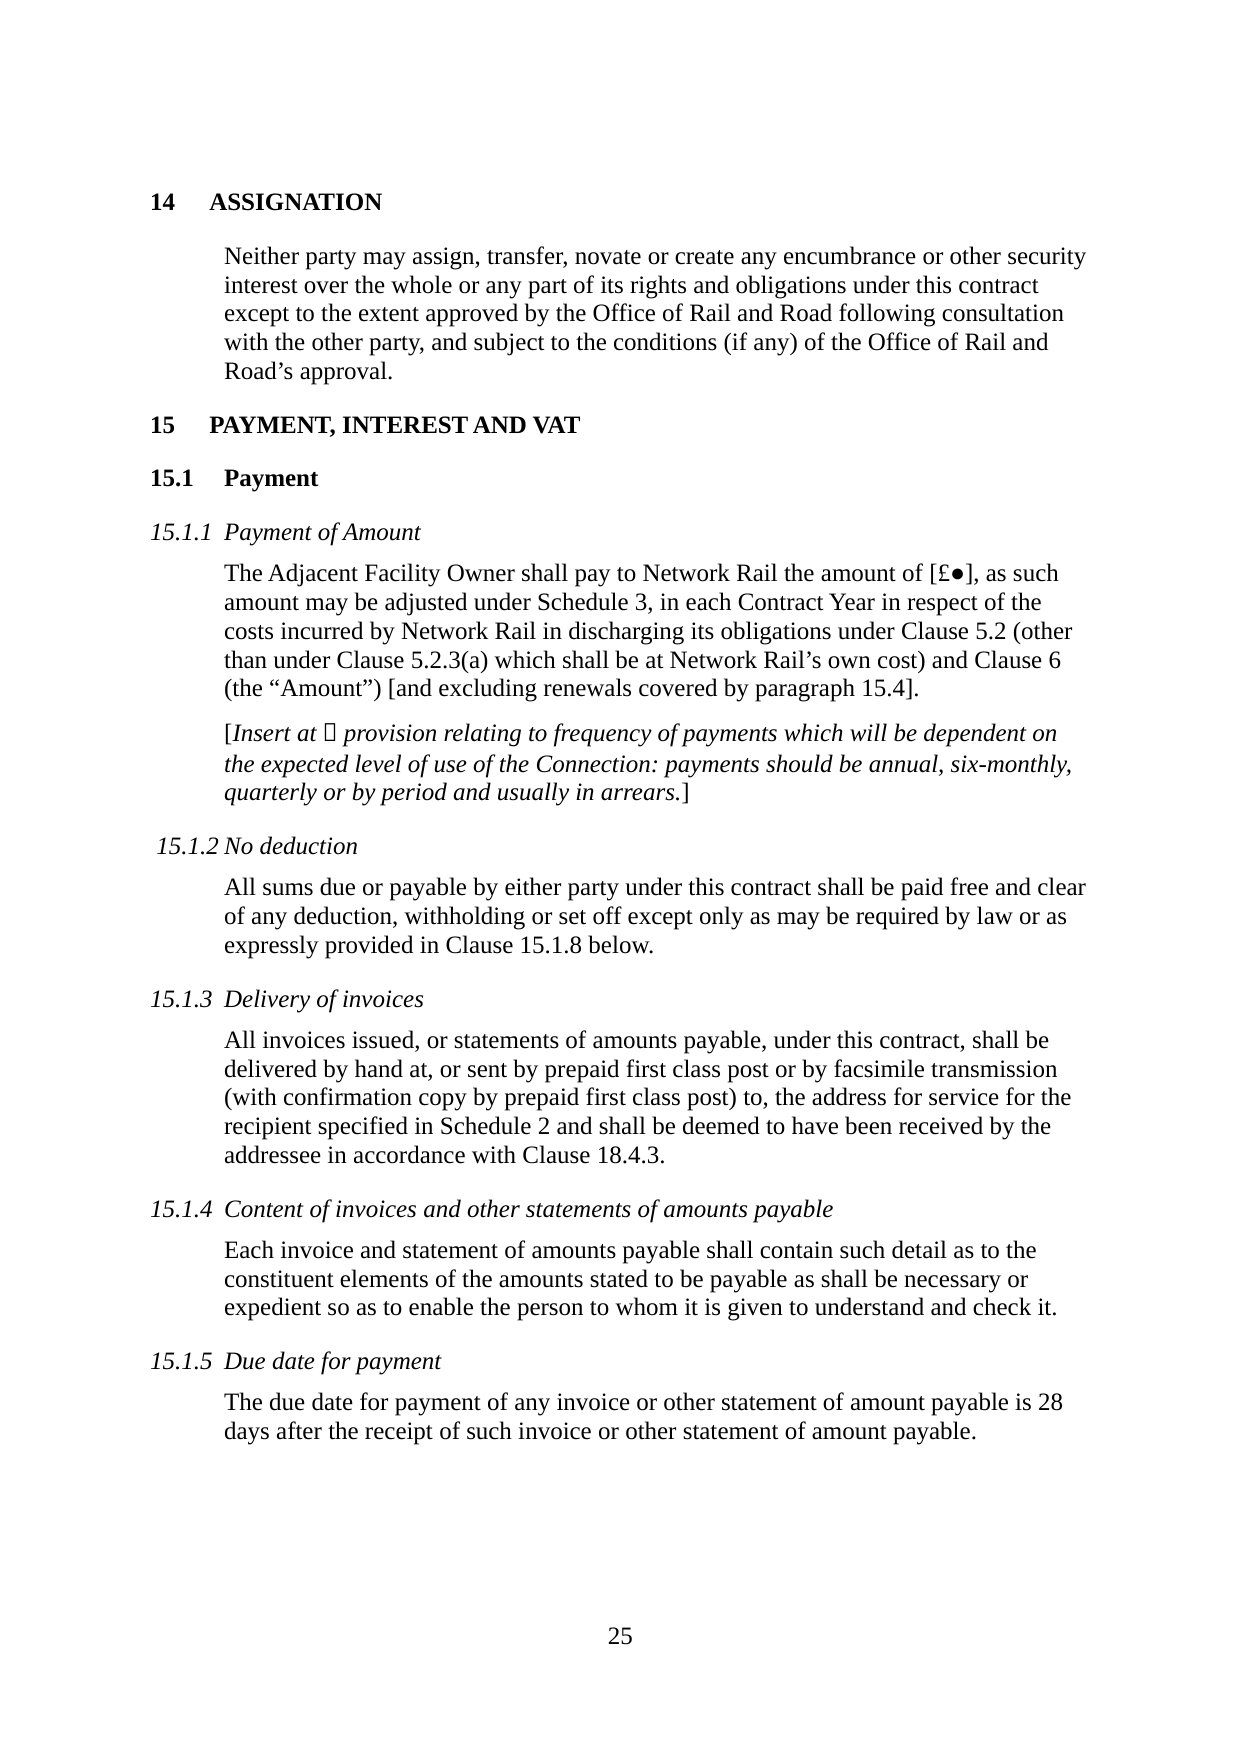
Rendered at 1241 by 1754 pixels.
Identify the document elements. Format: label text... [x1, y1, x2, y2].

text All invoices issued, or statements of amounts payable, under this contract, shall be delivered by hand at, or sent by prepaid first class post or by facsimile transmission (with confirmation copy by prepaid first class post) to, the address for service for the recipient specified in Schedule 2 and shall be deemed to have been received by the addressee in accordance with Clause 18.4.3. [224, 1025, 1090, 1169]
subtitle 15.1 Payment [150, 463, 1090, 492]
subtitle 15.1.1 Payment of Amount [150, 517, 1090, 546]
subtitle 15.1.2 No deduction [150, 831, 1090, 860]
text Each invoice and statement of amounts payable shall contain such detail as to the constituent elements of the amounts stated to be payable as shall be necessary or expedient so as to enable the person to whom it is given to understand and check it. [224, 1235, 1090, 1321]
subtitle 15 PAYMENT, INTEREST AND VAT [150, 410, 1090, 438]
text All sums due or payable by either party under this contract shall be paid free and clear of any deduction, withholding or set off except only as may be required by law or as expressly provided in Clause 15.1.8 below. [224, 872, 1090, 959]
subtitle 14 ASSIGNATION [150, 187, 1090, 216]
subtitle 15.1.3 Delivery of invoices [150, 984, 1090, 1012]
text The Adjacent Facility Owner shall pay to Network Rail the amount of [£●], as such amount may be adjusted under Schedule 3, in each Contract Year in respect of the costs incurred by Network Rail in discharging its obligations under Clause 5.2 (other than under Clause 5.2.3(a) which shall be at Network Rail’s own cost) and Clause 6 (the “Amount”) [and excluding renewals covered by paragraph 15.4]. [224, 558, 1090, 702]
text Neither party may assign, transfer, novate or create any encumbrance or other security interest over the whole or any part of its rights and obligations under this contract except to the extent approved by the Office of Rail and Road following consultation with the other party, and subject to the conditions (if any) of the Office of Rail and Road’s approval. [224, 241, 1090, 385]
text The due date for payment of any invoice or other statement of amount payable is 28 days after the receipt of such invoice or other statement of amount payable. [224, 1387, 1090, 1445]
text [Insert at  provision relating to frequency of payments which will be dependent on the expected level of use of the Connection: payments should be annual, six-monthly, quarterly or by period and usually in arrears.] [224, 715, 1090, 806]
subtitle 15.1.4 Content of invoices and other statements of amounts payable [150, 1194, 1090, 1222]
subtitle 15.1.5 Due date for payment [150, 1346, 1090, 1375]
